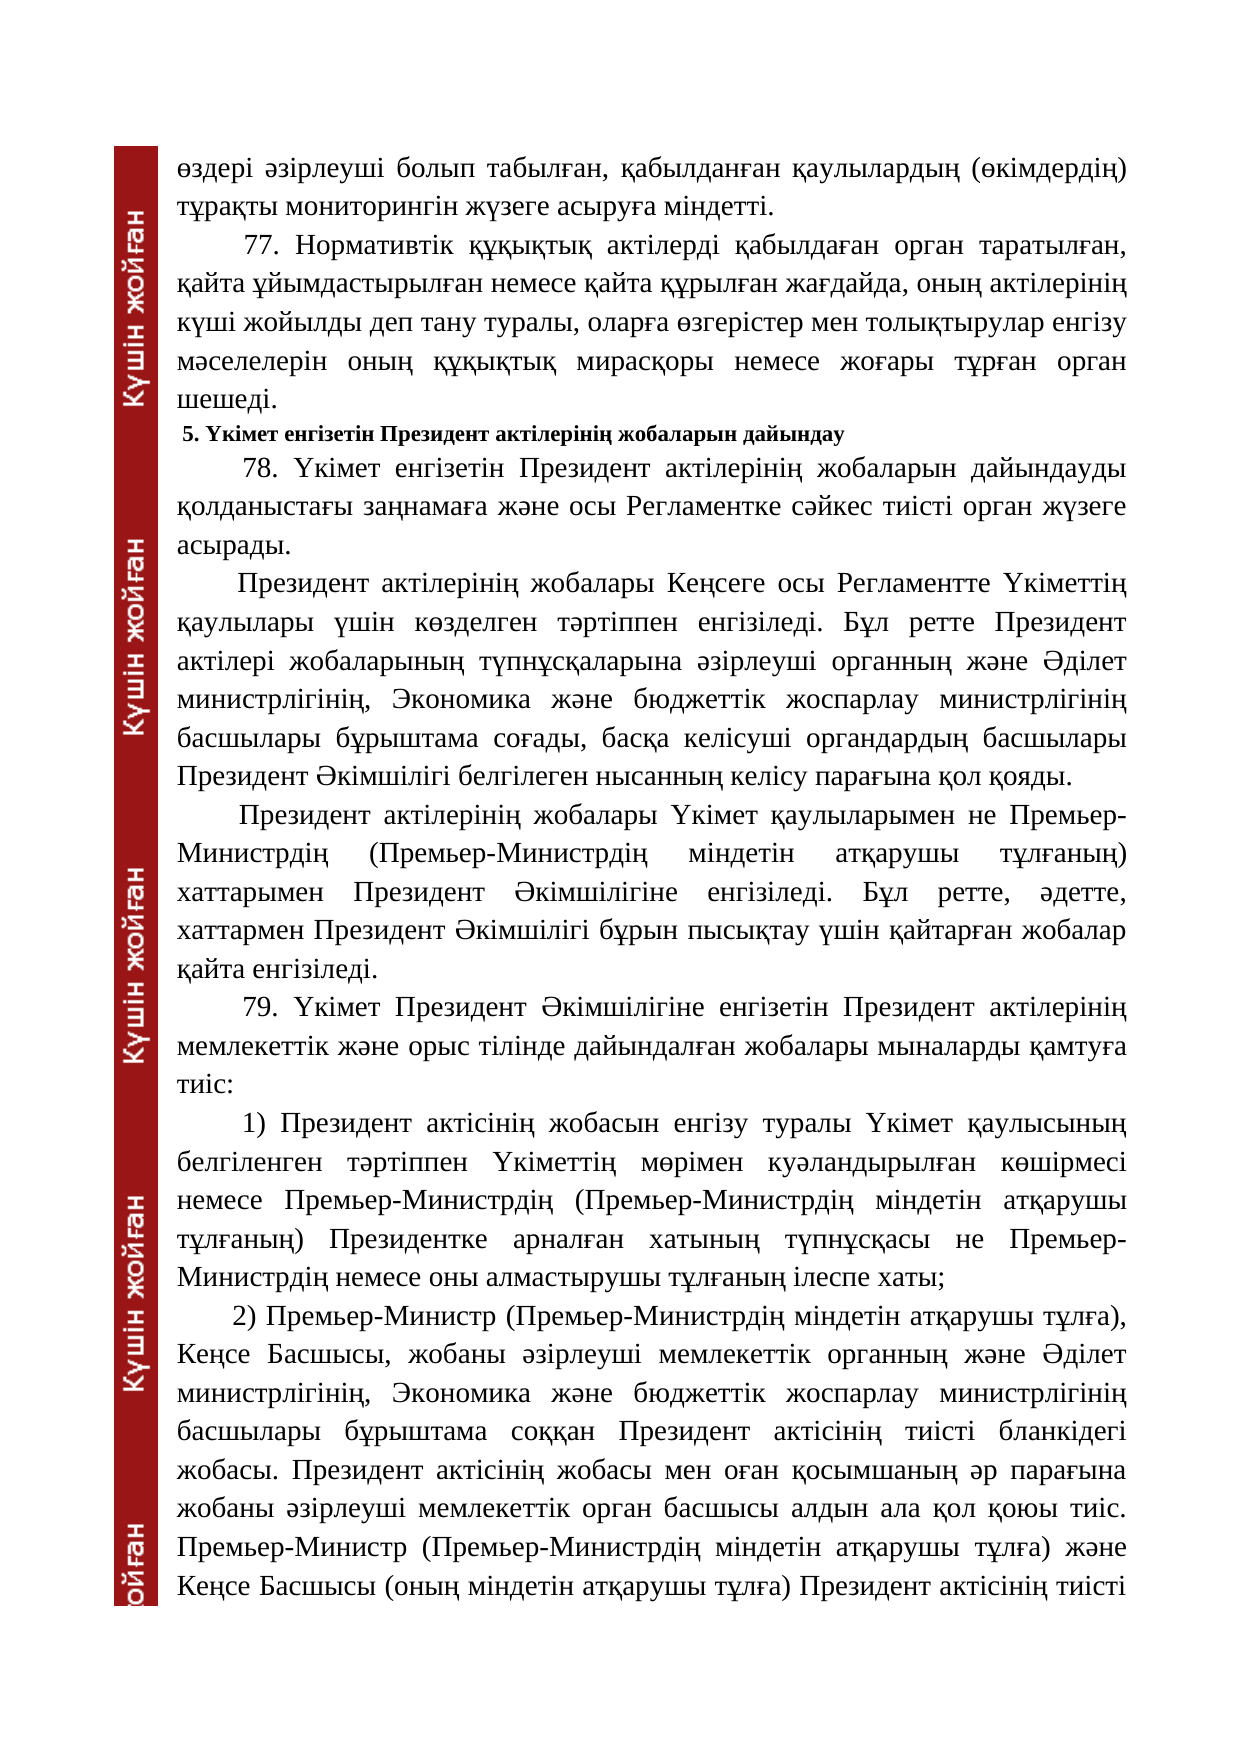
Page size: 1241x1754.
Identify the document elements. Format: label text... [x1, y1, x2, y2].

picture [114, 1293, 158, 1298]
picture [114, 792, 158, 797]
text Президент актілерінің жобалары Үкімет қаулыларымен не Премьер-Министрдің (Премьер-Министрдің міндетін атқарушы тұлғаның) хаттарымен Президент Әкімшілігіне енгізіледі. Бұл ретте, әдетте, хаттармен Президент Әкімшілігі бұрын пысықтау үшін қайтарған жобалар қайта енгізіледі. [112, 797, 1128, 984]
text Президент актілерінің жобалары Кеңсеге осы Регламентте Үкіметтің қаулылары үшін көзделген тәртіппен енгізіледі. Бұл ретте Президент актілері жобаларының түпнұсқаларына әзірлеуші органның және Әділет министрлігінің, Экономика және бюджеттік жоспарлау министрлігінің басшылары бұрыштама соғады, басқа келісуші органдардың басшылары Президент Әкімшілігі белгілеген нысанның келісу парағына қол қояды. [112, 566, 1128, 792]
picture [114, 561, 158, 566]
picture [114, 984, 158, 989]
text 5. Үкімет енгізетін Президент актілерінің жобаларын дайындау [112, 420, 1128, 446]
picture [114, 1601, 158, 1606]
picture [114, 446, 158, 450]
text 1) Президент актісінің жобасын енгізу туралы Үкімет қаулысының белгіленген тәртіппен Үкіметтің мөрімен куәландырылған көшірмесі немесе Премьер-Министрдің (Премьер-Министрдің міндетін атқарушы тұлғаның) Президентке арналған хатының түпнұсқасы не Премьер-Министрдің немесе оны алмастырушы тұлғаның ілеспе хаты; [112, 1105, 1128, 1293]
text 78. Үкімет енгізетін Президент актілерінің жобаларын дайындауды қолданыстағы заңнамаға және осы Регламентке сәйкес тиісті орган жүзеге асырады. [112, 450, 1128, 561]
text 77. Нормативтік құқықтық актілерді қабылдаған орган таратылған, қайта ұйымдастырылған немесе қайта құрылған жағдайда, оның актілерінің күші жойылды деп тану туралы, оларға өзгерістер мен толықтырулар енгізу мәселелерін оның құқықтық мирасқоры немесе жоғары тұрған орган шешеді. [112, 227, 1128, 415]
picture [114, 415, 158, 420]
text 79. Үкімет Президент Әкімшілігіне енгізетін Президент актілерінің мемлекеттік және орыс тілінде дайындалған жобалары мыналарды қамтуға тиіс: [112, 989, 1128, 1100]
picture [114, 146, 158, 150]
picture [114, 222, 158, 227]
picture [114, 1100, 158, 1105]
